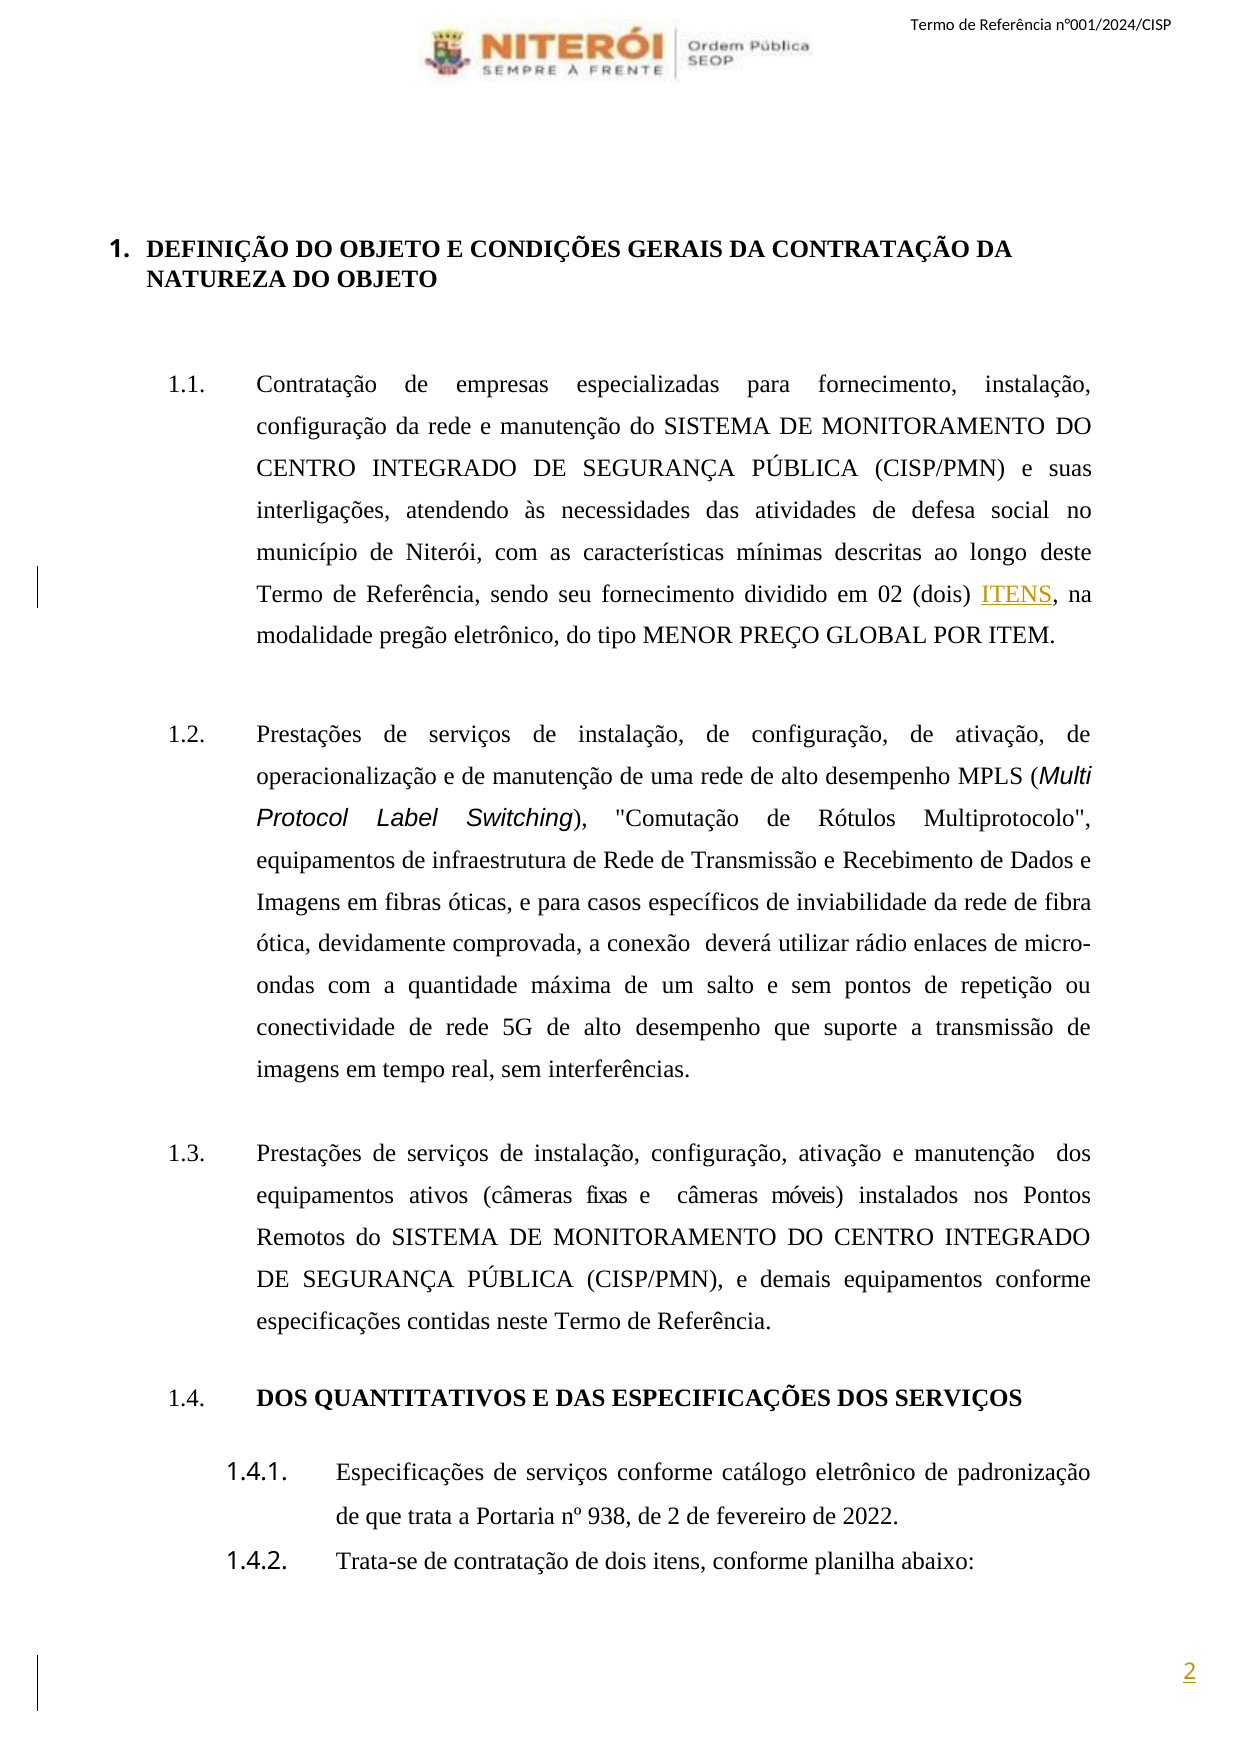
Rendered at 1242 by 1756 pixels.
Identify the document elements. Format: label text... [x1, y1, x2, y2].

list Prestações de serviços de instalação, de configuração, de ativação, de operacionalização e de manutenção de uma rede de alto desempenho MPLS (Multi Protocol Label Switching), "Comutação de Rótulos Multiprotocolo", equipamentos de infraestrutura de Rede de Transmissão e Recebimento de Dados e Imagens em fibras óticas, e para casos específicos de inviabilidade da rede de fibra ótica, devidamente comprovada, a conexão deverá utilizar rádio enlaces de micro-ondas com a quantidade máxima de um salto e sem pontos de repetição ou conectividade de rede 5G de alto desempenho que suporte a transmissão de imagens em tempo real, sem interferências. [168, 719, 1091, 1083]
picture [418, 19, 813, 86]
list Trata-se de contratação de dois itens, conforme planilha abaixo: [226, 1543, 1091, 1577]
list Especificações de serviços conforme catálogo eletrônico de padronização de que trata a Portaria nº 938, de 2 de fevereiro de 2022. [226, 1453, 1091, 1529]
list DOS QUANTITATIVOS E DAS ESPECIFICAÇÕES DOS SERVIÇOS [168, 1383, 1091, 1412]
list DEFINIÇÃO DO OBJETO E CONDIÇÕES GERAIS DA CONTRATAÇÃO DA NATUREZA DO OBJETO [109, 231, 1122, 293]
list Contratação de empresas especializadas para fornecimento, instalação, configuração da rede e manutenção do SISTEMA DE MONITORAMENTO DO CENTRO INTEGRADO DE SEGURANÇA PÚBLICA (CISP/PMN) e suas interligações, atendendo às necessidades das atividades de defesa social no município de Niterói, com as características mínimas descritas ao longo deste Termo de Referência, sendo seu fornecimento dividido em 02 (dois) , na modalidade pregão eletrônico, do tipo MENOR PREÇO GLOBAL POR ITEM. [168, 369, 1092, 649]
list Prestações de serviços de instalação, configuração, ativação e manutenção dos equipamentos ativos (câmeras fixas e câmeras móveis) instalados nos Pontos Remotos do SISTEMA DE MONITORAMENTO DO CENTRO INTEGRADO DE SEGURANÇA PÚBLICA (CISP/PMN), e demais equipamentos conforme especificações contidas neste Termo de Referência. [168, 1138, 1091, 1335]
